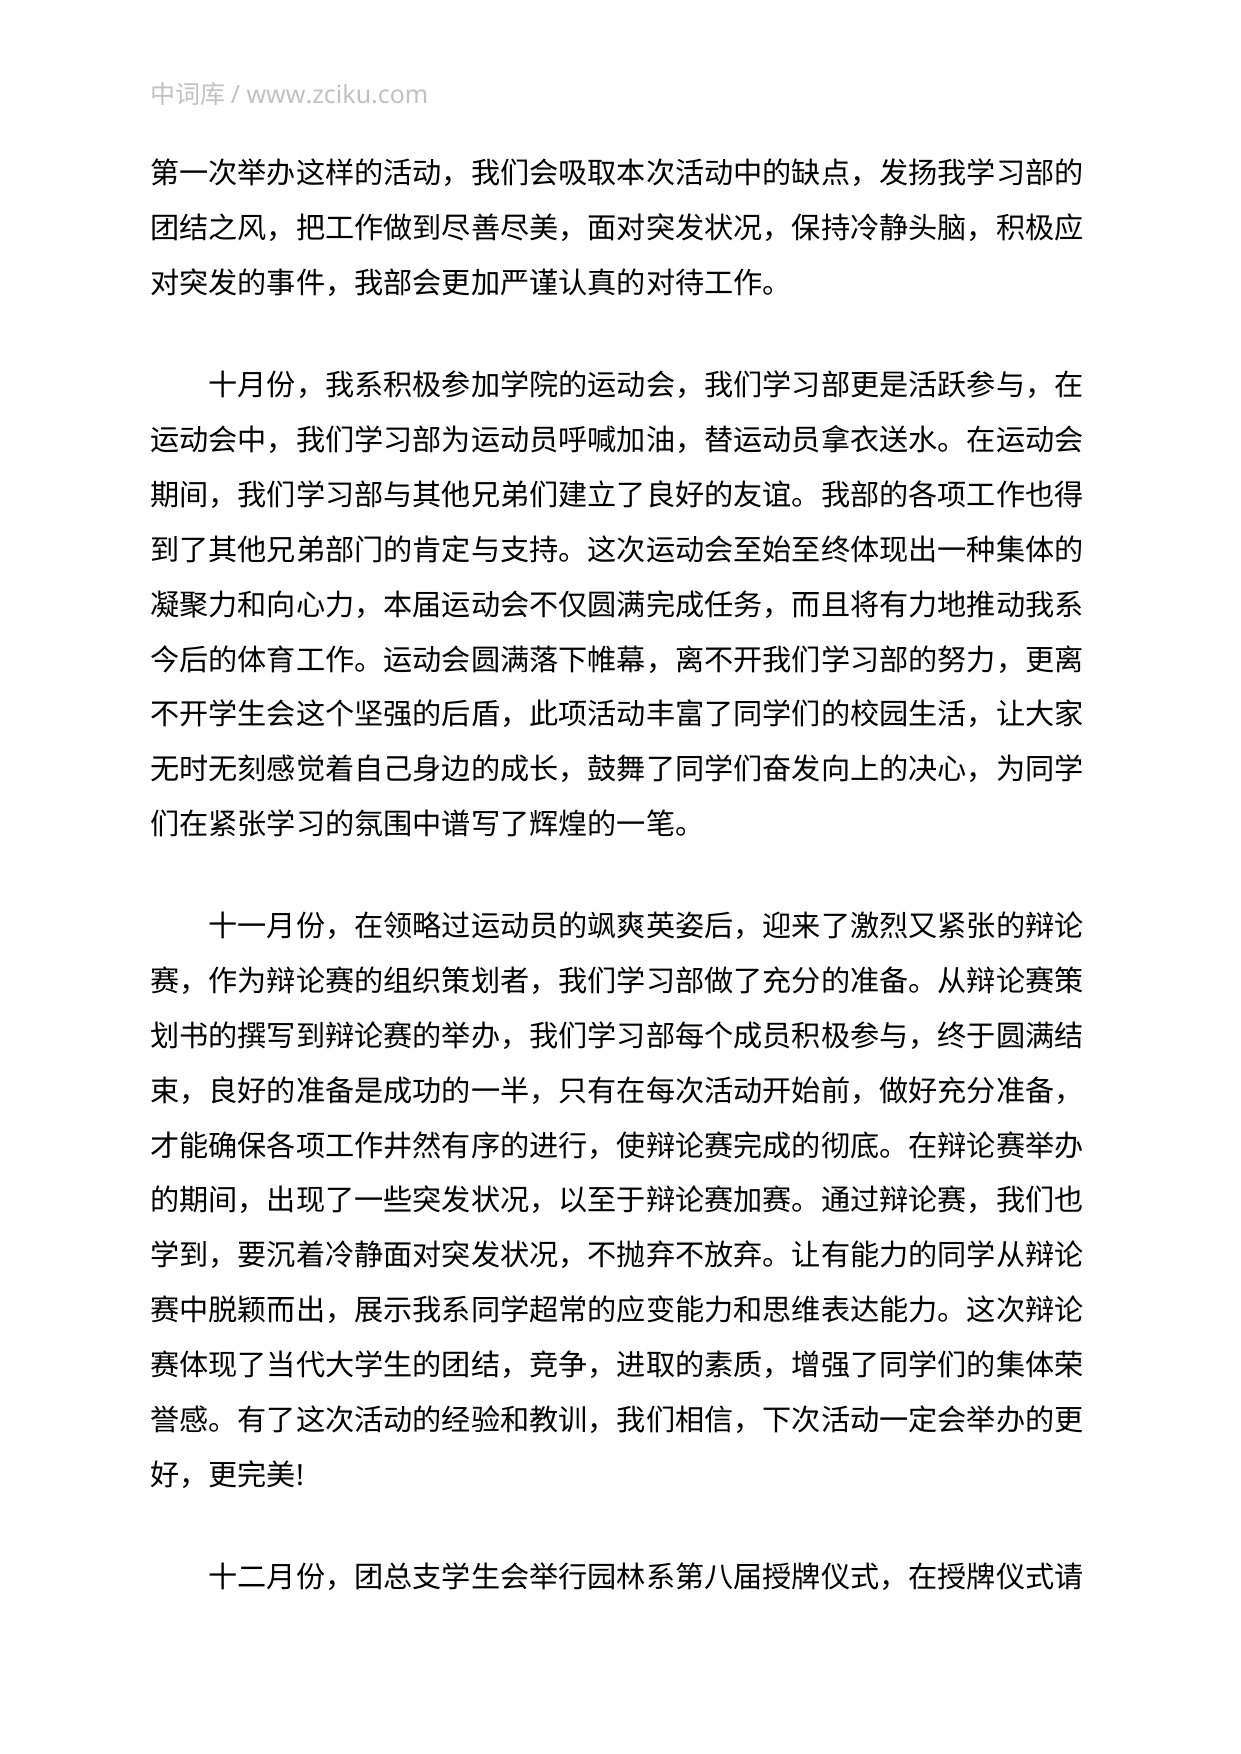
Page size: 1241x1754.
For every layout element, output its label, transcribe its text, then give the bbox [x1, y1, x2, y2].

text 十一月份，在领略过运动员的飒爽英姿后，迎来了激烈又紧张的辩论赛，作为辩论赛的组织策划者，我们学习部做了充分的准备。从辩论赛策划书的撰写到辩论赛的举办，我们学习部每个成员积极参与，终于圆满结束，良好的准备是成功的一半，只有在每次活动开始前，做好充分准备，才能确保各项工作井然有序的进行，使辩论赛完成的彻底。在辩论赛举办的期间，出现了一些突发状况，以至于辩论赛加赛。通过辩论赛，我们也学到，要沉着冷静面对突发状况，不抛弃不放弃。让有能力的同学从辩论赛中脱颖而出，展示我系同学超常的应变能力和思维表达能力。这次辩论赛体现了当代大学生的团结，竞争，进取的素质，增强了同学们的集体荣誉感。有了这次活动的经验和教训，我们相信，下次活动一定会举办的更好，更完美! [150, 902, 1090, 1494]
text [150, 150, 1090, 302]
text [150, 1553, 1090, 1596]
text 十月份，我系积极参加学院的运动会，我们学习部更是活跃参与，在运动会中，我们学习部为运动员呼喊加油，替运动员拿衣送水。在运动会期间，我们学习部与其他兄弟们建立了良好的友谊。我部的各项工作也得到了其他兄弟部门的肯定与支持。这次运动会至始至终体现出一种集体的凝聚力和向心力，本届运动会不仅圆满完成任务，而且将有力地推动我系今后的体育工作。运动会圆满落下帷幕，离不开我们学习部的努力，更离不开学生会这个坚强的后盾，此项活动丰富了同学们的校园生活，让大家无时无刻感觉着自己身边的成长，鼓舞了同学们奋发向上的决心，为同学们在紧张学习的氛围中谱写了辉煌的一笔。 [150, 362, 1090, 843]
